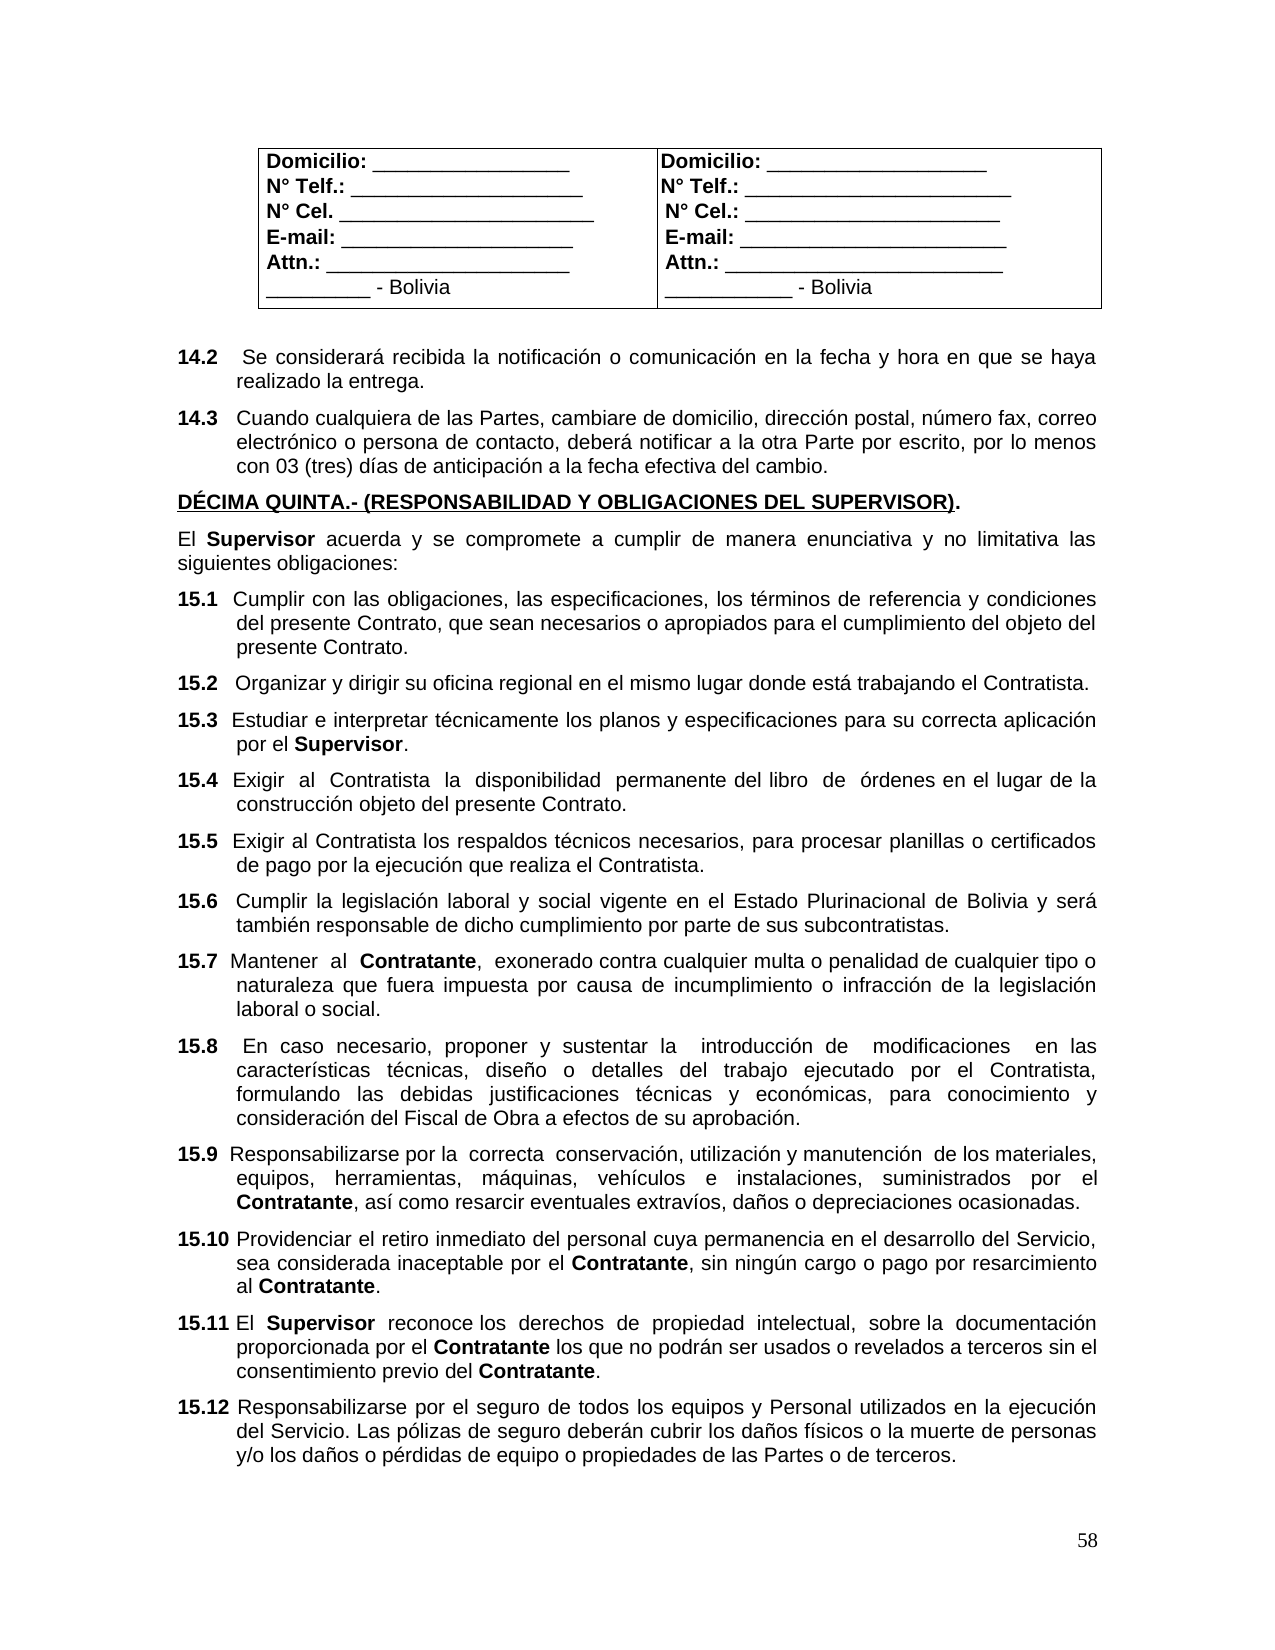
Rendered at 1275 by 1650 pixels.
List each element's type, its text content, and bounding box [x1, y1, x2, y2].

text DÉCIMA QUINTA.- (RESPONSABILIDAD Y OBLIGACIONES DEL SUPERVISOR). [177, 490, 1098, 514]
text 15.10 Providenciar el retiro inmediato del personal cuya permanencia en el desarrollo del Servicio, sea considerada inaceptable por el Contratante, sin ningún cargo o pago por resarcimiento al Contratante. [177, 1226, 1098, 1298]
text 15.1 Cumplir con las obligaciones, las especificaciones, los términos de referencia y condiciones del presente Contrato, que sean necesarios o apropiados para el cumplimiento del objeto del presente Contrato. [177, 587, 1098, 659]
text El Supervisor acuerda y se compromete a cumplir de manera enunciativa y no limitativa las siguientes obligaciones: [177, 526, 1098, 574]
text 15.11 El Supervisor reconoce los derechos de propiedad intelectual, sobre la documentación proporcionada por el Contratante los que no podrán ser usados o revelados a terceros sin el consentimiento previo del Contratante. [177, 1311, 1098, 1383]
text 15.3 Estudiar e interpretar técnicamente los planos y especificaciones para su correcta aplicación por el Supervisor. [177, 708, 1098, 756]
table_cell Domicilio: _________________ N° Telf.: ____________________ N° Cel. ______________________ E-mail: ____________________ Attn.: _____________________ _________ - Bolivia [259, 149, 657, 308]
text 15.5 Exigir al Contratista los respaldos técnicos necesarios, para procesar planillas o certificados de pago por la ejecución que realiza el Contratista. [177, 828, 1098, 876]
text 14.2 Se considerará recibida la notificación o comunicación en la fecha y hora en que se haya realizado la entrega. [177, 345, 1098, 393]
text 15.6 Cumplir la legislación laboral y social vigente en el Estado Plurinacional de Bolivia y será también responsable de dicho cumplimiento por parte de sus subcontratistas. [177, 889, 1098, 937]
text 15.2 Organizar y dirigir su oficina regional en el mismo lugar donde está trabajando el Contratista. [177, 671, 1098, 695]
text 15.8 En caso necesario, proponer y sustentar la introducción de modificaciones en las características técnicas, diseño o detalles del trabajo ejecutado por el Contratista, formulando las debidas justificaciones técnicas y económicas, para conocimiento y consideración del Fiscal de Obra a efectos de su aprobación. [177, 1034, 1098, 1129]
table_cell Domicilio: ___________________ N° Telf.: _______________________ N° Cel.: ______________________ E-mail: _______________________ Attn.: ________________________ ___________ - Bolivia [658, 149, 1101, 308]
text 14.3 Cuando cualquiera de las Partes, cambiare de domicilio, dirección postal, número fax, correo electrónico o persona de contacto, deberá notificar a la otra Parte por escrito, por lo menos con 03 (tres) días de anticipación a la fecha efectiva del cambio. [177, 406, 1098, 477]
text 15.9 Responsabilizarse por la correcta conservación, utilización y manutención de los materiales, equipos, herramientas, máquinas, vehículos e instalaciones, suministrados por el Contratante, así como resarcir eventuales extravíos, daños o depreciaciones ocasionadas. [177, 1142, 1098, 1214]
text 15.12 Responsabilizarse por el seguro de todos los equipos y Personal utilizados en la ejecución del Servicio. Las pólizas de seguro deberán cubrir los daños físicos o la muerte de personas y/o los daños o pérdidas de equipo o propiedades de las Partes o de terceros. [177, 1395, 1098, 1467]
text 15.7 Mantener al Contratante, exonerado contra cualquier multa o penalidad de cualquier tipo o naturaleza que fuera impuesta por causa de incumplimiento o infracción de la legislación laboral o social. [177, 949, 1098, 1021]
text 15.4 Exigir al Contratista la disponibilidad permanente del libro de órdenes en el lugar de la construcción objeto del presente Contrato. [177, 768, 1098, 816]
